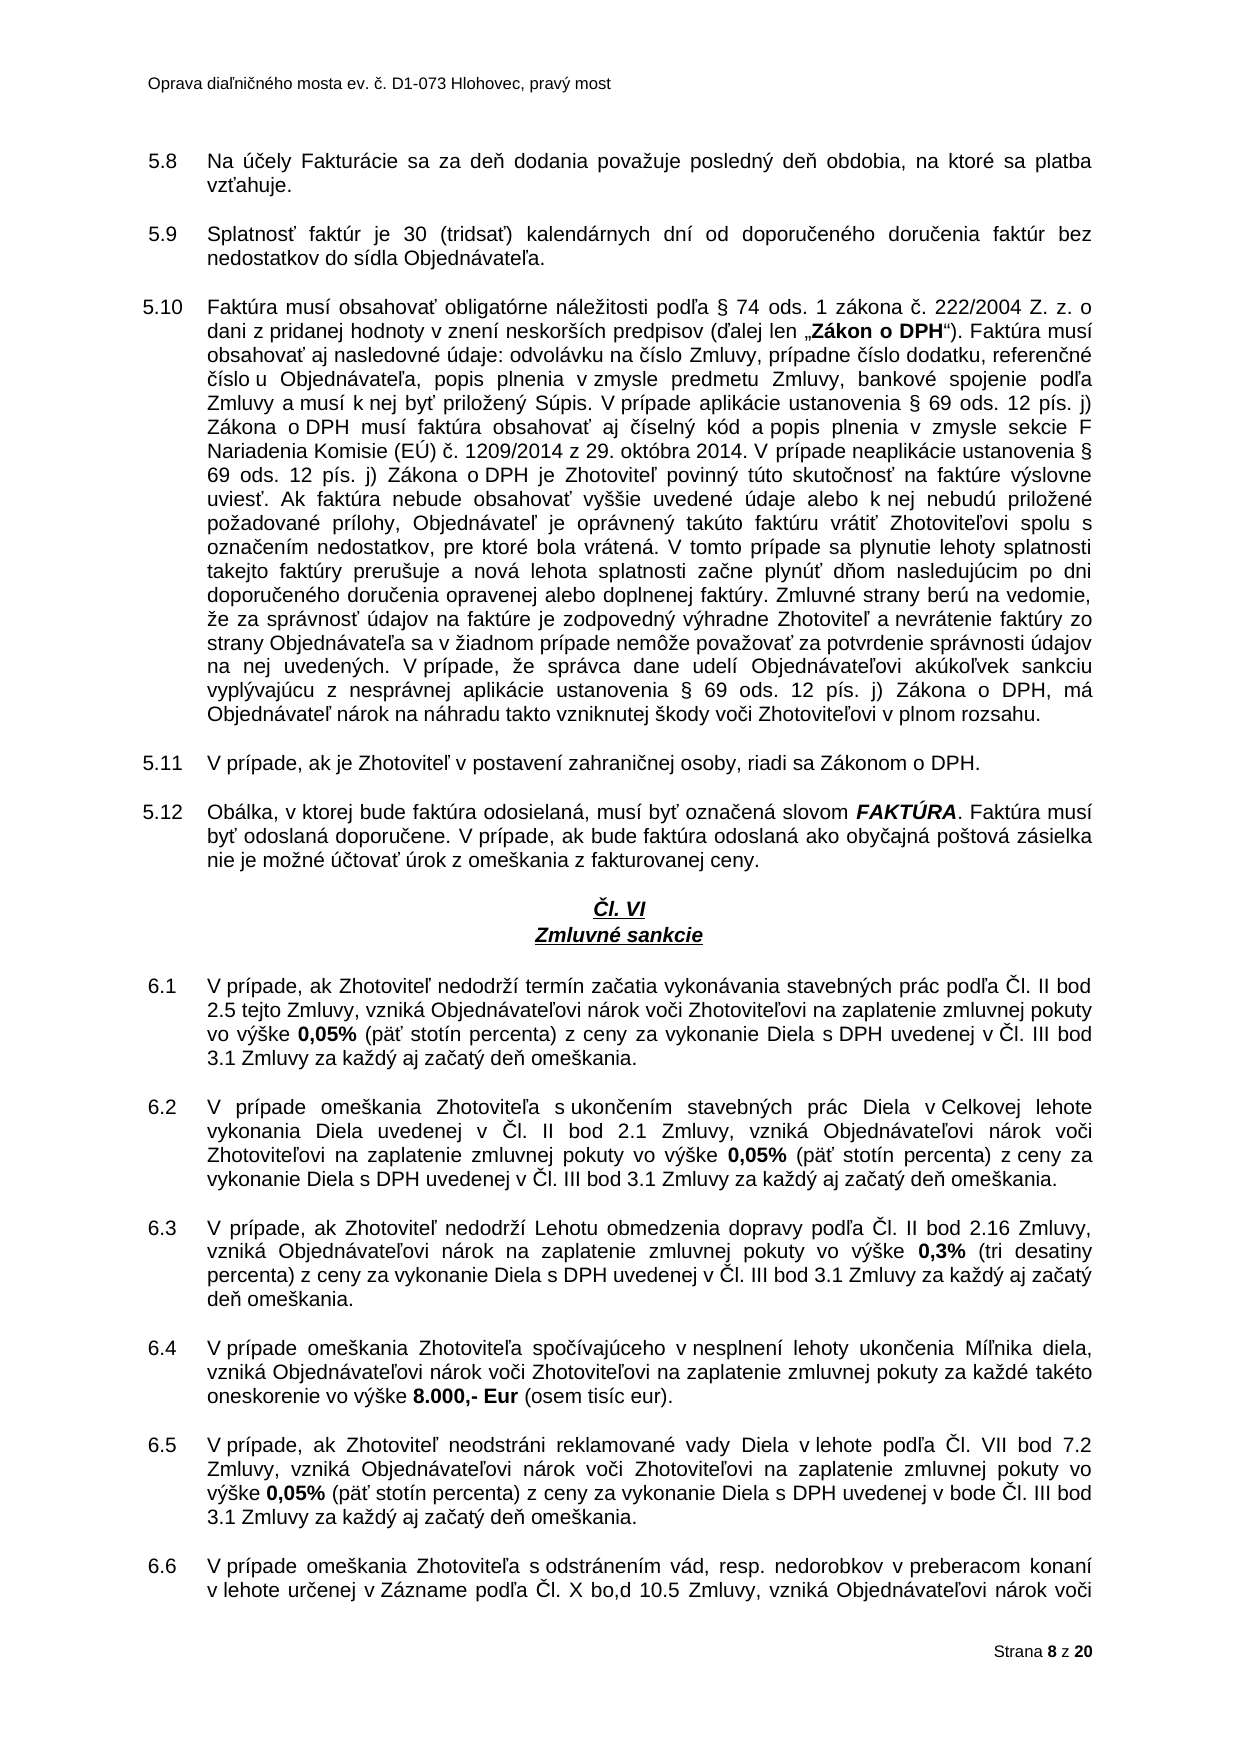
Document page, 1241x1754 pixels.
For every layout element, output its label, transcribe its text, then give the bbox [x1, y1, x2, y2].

list V prípade, ak Zhotoviteľ nedodrží Lehotu obmedzenia dopravy podľa Čl. II bod 2.16 Zmluvy, vzniká Objednávateľovi nárok na zaplatenie zmluvnej pokuty vo výške 0,3% (tri desatiny percenta) z ceny za vykonanie Diela s DPH uvedenej v Čl. III bod 3.1 Zmluvy za každý aj začatý deň omeškania. [148, 1215, 1092, 1311]
list Faktúra musí obsahovať obligatórne náležitosti podľa § 74 ods. 1 zákona č. 222/2004 Z. z. o dani z pridanej hodnoty v znení neskorších predpisov (ďalej len „Zákon o DPH“). Faktúra musí obsahovať aj nasledovné údaje: odvolávku na číslo Zmluvy, prípadne číslo dodatku, referenčné číslo u Objednávateľa, popis plnenia v zmysle predmetu Zmluvy, bankové spojenie podľa Zmluvy a musí k nej byť priložený Súpis. V prípade aplikácie ustanovenia § 69 ods. 12 pís. j) Zákona o DPH musí faktúra obsahovať aj číselný kód a popis plnenia v zmysle sekcie F Nariadenia Komisie (EÚ) č. 1209/2014 z 29. októbra 2014. V prípade neaplikácie ustanovenia § 69 ods. 12 pís. j) Zákona o DPH je Zhotoviteľ povinný túto skutočnosť na faktúre výslovne uviesť. Ak faktúra nebude obsahovať vyššie uvedené údaje alebo k nej nebudú priložené požadované prílohy, Objednávateľ je oprávnený takúto faktúru vrátiť Zhotoviteľovi spolu s označením nedostatkov, pre ktoré bola vrátená. V tomto prípade sa plynutie lehoty splatnosti takejto faktúry prerušuje a nová lehota splatnosti začne plynúť dňom nasledujúcim po dni doporučeného doručenia opravenej alebo doplnenej faktúry. Zmluvné strany berú na vedomie, že za správnosť údajov na faktúre je zodpovedný výhradne Zhotoviteľ a nevrátenie faktúry zo strany Objednávateľa sa v žiadnom prípade nemôže považovať za potvrdenie správnosti údajov na nej uvedených. V prípade, že správca dane udelí Objednávateľovi akúkoľvek sankciu vyplývajúcu z nesprávnej aplikácie ustanovenia § 69 ods. 12 pís. j) Zákona o DPH, má Objednávateľ nárok na náhradu takto vzniknutej škody voči Zhotoviteľovi v plnom rozsahu. [162, 295, 1092, 726]
list Obálka, v ktorej bude faktúra odosielaná, musí byť označená slovom FAKTÚRA. Faktúra musí byť odoslaná doporučene. V prípade, ak bude faktúra odoslaná ako obyčajná poštová zásielka nie je možné účtovať úrok z omeškania z fakturovanej ceny. [162, 800, 1092, 872]
text Čl. VI [148, 897, 1092, 921]
text Zmluvné sankcie [148, 923, 1092, 947]
list V prípade, ak je Zhotoviteľ v postavení zahraničnej osoby, riadi sa Zákonom o DPH. [162, 751, 1092, 775]
list V prípade omeškania Zhotoviteľa spočívajúceho v nesplnení lehoty ukončenia Míľnika diela, vzniká Objednávateľovi nárok voči Zhotoviteľovi na zaplatenie zmluvnej pokuty za každé takéto oneskorenie vo výške 8.000,- Eur (osem tisíc eur). [148, 1336, 1092, 1408]
list Na účely Fakturácie sa za deň dodania považuje posledný deň obdobia, na ktoré sa platba vzťahuje. [162, 149, 1092, 197]
list V prípade, ak Zhotoviteľ nedodrží termín začatia vykonávania stavebných prác podľa Čl. II bod 2.5 tejto Zmluvy, vzniká Objednávateľovi nárok voči Zhotoviteľovi na zaplatenie zmluvnej pokuty vo výške 0,05% (päť stotín percenta) z ceny za vykonanie Diela s DPH uvedenej v Čl. III bod 3.1 Zmluvy za každý aj začatý deň omeškania. [148, 974, 1092, 1069]
list Splatnosť faktúr je 30 (tridsať) kalendárnych dní od doporučeného doručenia faktúr bez nedostatkov do sídla Objednávateľa. [162, 222, 1092, 270]
list V prípade, ak Zhotoviteľ neodstráni reklamované vady Diela v lehote podľa Čl. VII bod 7.2 Zmluvy, vzniká Objednávateľovi nárok voči Zhotoviteľovi na zaplatenie zmluvnej pokuty vo výške 0,05% (päť stotín percenta) z ceny za vykonanie Diela s DPH uvedenej v bode Čl. III bod 3.1 Zmluvy za každý aj začatý deň omeškania. [148, 1433, 1092, 1529]
list V prípade omeškania Zhotoviteľa s ukončením stavebných prác Diela v Celkovej lehote vykonania Diela uvedenej v Čl. II bod 2.1 Zmluvy, vzniká Objednávateľovi nárok voči Zhotoviteľovi na zaplatenie zmluvnej pokuty vo výške 0,05% (päť stotín percenta) z ceny za vykonanie Diela s DPH uvedenej v Čl. III bod 3.1 Zmluvy za každý aj začatý deň omeškania. [148, 1094, 1092, 1190]
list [148, 1554, 1092, 1602]
